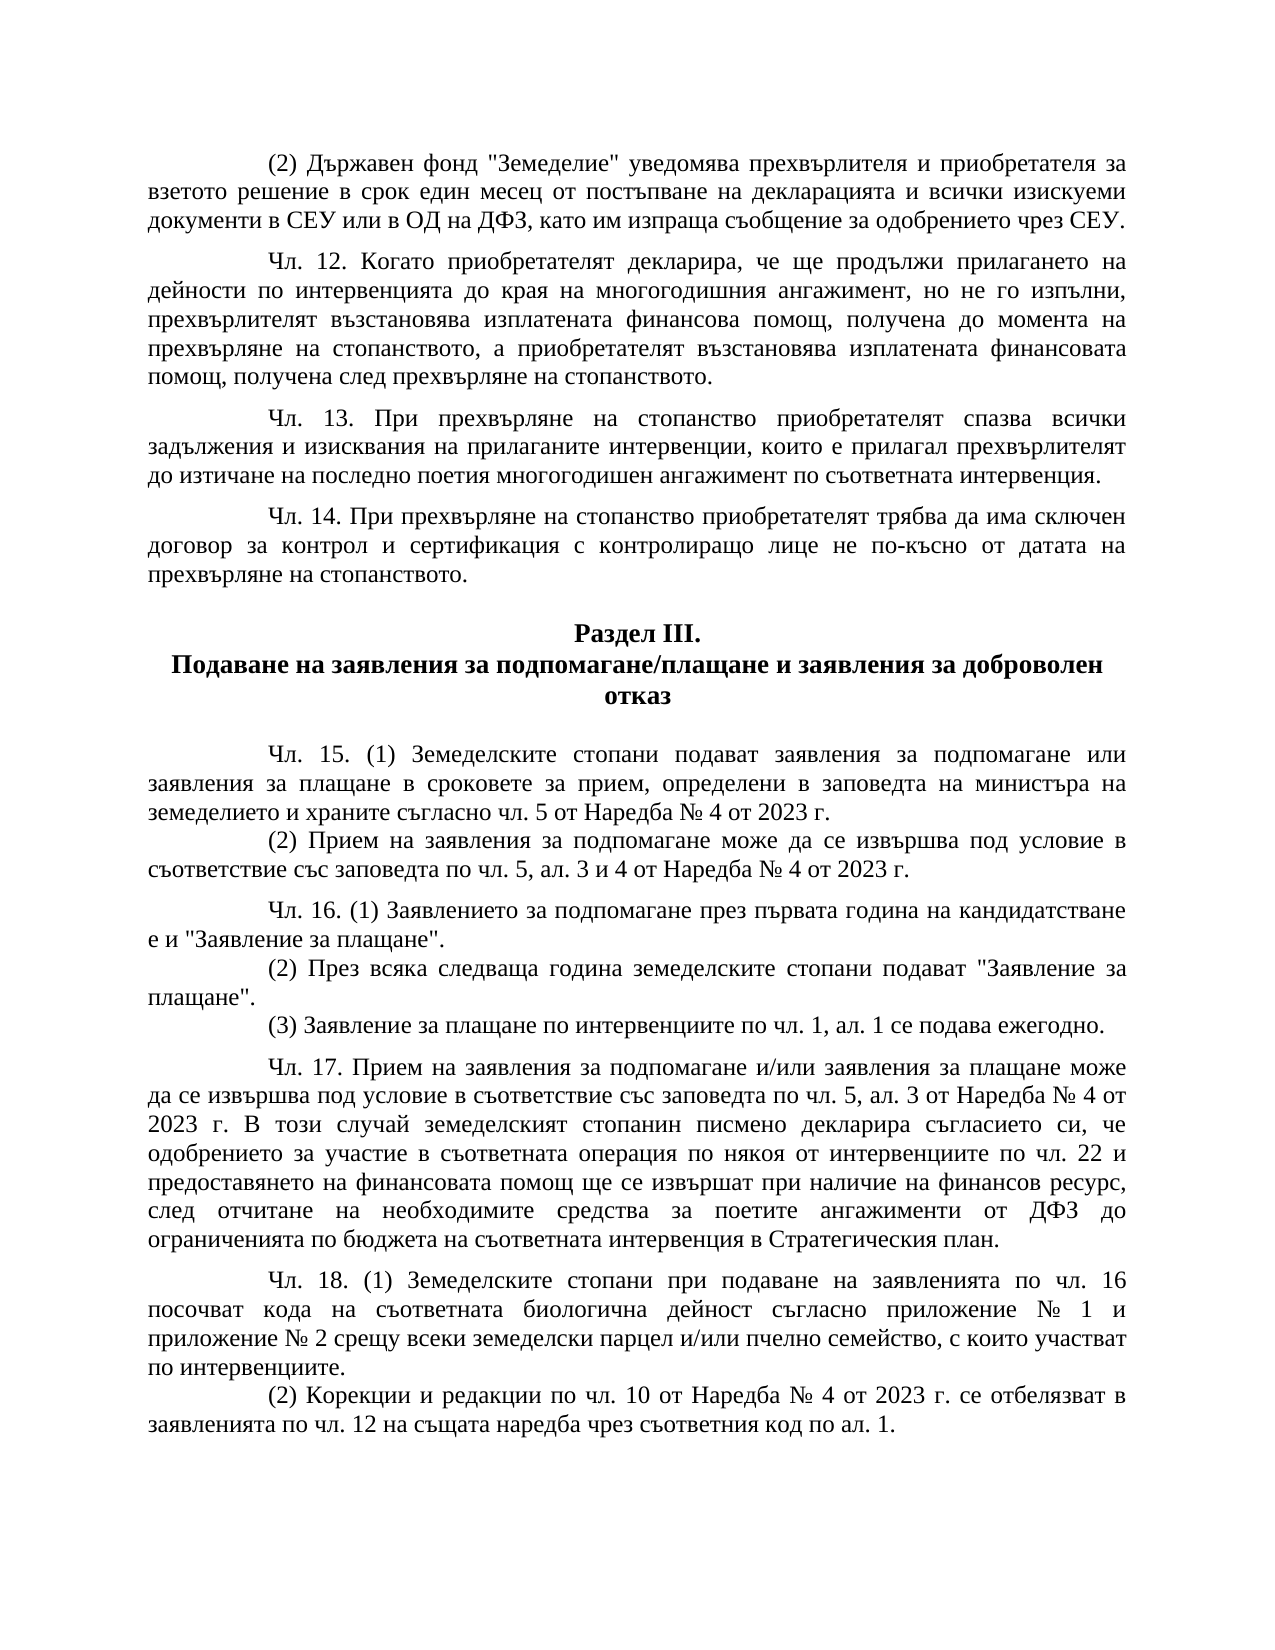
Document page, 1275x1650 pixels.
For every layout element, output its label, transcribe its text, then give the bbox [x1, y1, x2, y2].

text Чл. 12. Когато приобретателят декларира, че ще продължи прилагането на дейности по интервенцията до края на многогодишния ангажимент, но не го изпълни, прехвърлителят възстановява изплатената финансова помощ, получена до момента на прехвърляне на стопанството, а приобретателят възстановява изплатената финансовата помощ, получена след прехвърляне на стопанството. [148, 246, 1127, 390]
text (3) Заявление за плащане по интервенциите по чл. 1, ал. 1 се подава ежегодно. [148, 1011, 1127, 1039]
text (2) Държавен фонд "Земеделие" уведомява прехвърлителя и приобретателя за взетото решение в срок един месец от постъпване на декларацията и всички изискуеми документи в СЕУ или в ОД на ДФЗ, като им изпраща съобщение за одобрението чрез СЕУ. [148, 148, 1127, 234]
text (2) През всяка следваща година земеделските стопани подават "Заявление за плащане". [148, 953, 1127, 1011]
text Чл. 16. (1) Заявлението за подпомагане през първата година на кандидатстване е и "Заявление за плащане". [148, 896, 1127, 953]
text Раздел III. Подаване на заявления за подпомагане/плащане и заявления за доброволен отказ [148, 617, 1127, 710]
text Чл. 18. (1) Земеделските стопани при подаване на заявленията по чл. 16 посочват кода на съответната биологична дейност съгласно приложение № 1 и приложение № 2 срещу всеки земеделски парцел и/или пчелно семейство, с които участват по интервенциите. [148, 1266, 1127, 1381]
text (2) Прием на заявления за подпомагане може да се извършва под условие в съответствие със заповедта по чл. 5, ал. 3 и 4 от Наредба № 4 от 2023 г. [148, 826, 1127, 883]
text Чл. 13. При прехвърляне на стопанство приобретателят спазва всички задължения и изисквания на прилаганите интервенции, които е прилагал прехвърлителят до изтичане на последно поетия многогодишен ангажимент по съответната интервенция. [148, 403, 1127, 489]
text Чл. 15. (1) Земеделските стопани подават заявления за подпомагане или заявления за плащане в сроковете за прием, определени в заповедта на министъра на земеделието и храните съгласно чл. 5 от Наредба № 4 от 2023 г. [148, 739, 1127, 826]
text Чл. 17. Прием на заявления за подпомагане и/или заявления за плащане може да се извършва под условие в съответствие със заповедта по чл. 5, ал. 3 от Наредба № 4 от 2023 г. В този случай земеделският стопанин писмено декларира съгласието си, че одобрението за участие в съответната операция по някоя от интервенциите по чл. 22 и предоставянето на финансовата помощ ще се извършат при наличие на финансов ресурс, след отчитане на необходимите средства за поетите ангажименти от ДФЗ до ограниченията по бюджета на съответната интервенция в Стратегическия план. [148, 1052, 1127, 1253]
text (2) Корекции и редакции по чл. 10 от Наредба № 4 от 2023 г. се отбелязват в заявленията по чл. 12 на същата наредба чрез съответния код по ал. 1. [148, 1381, 1127, 1438]
text Чл. 14. При прехвърляне на стопанство приобретателят трябва да има сключен договор за контрол и сертификация с контролиращо лице не по-късно от датата на прехвърляне на стопанството. [148, 501, 1127, 588]
